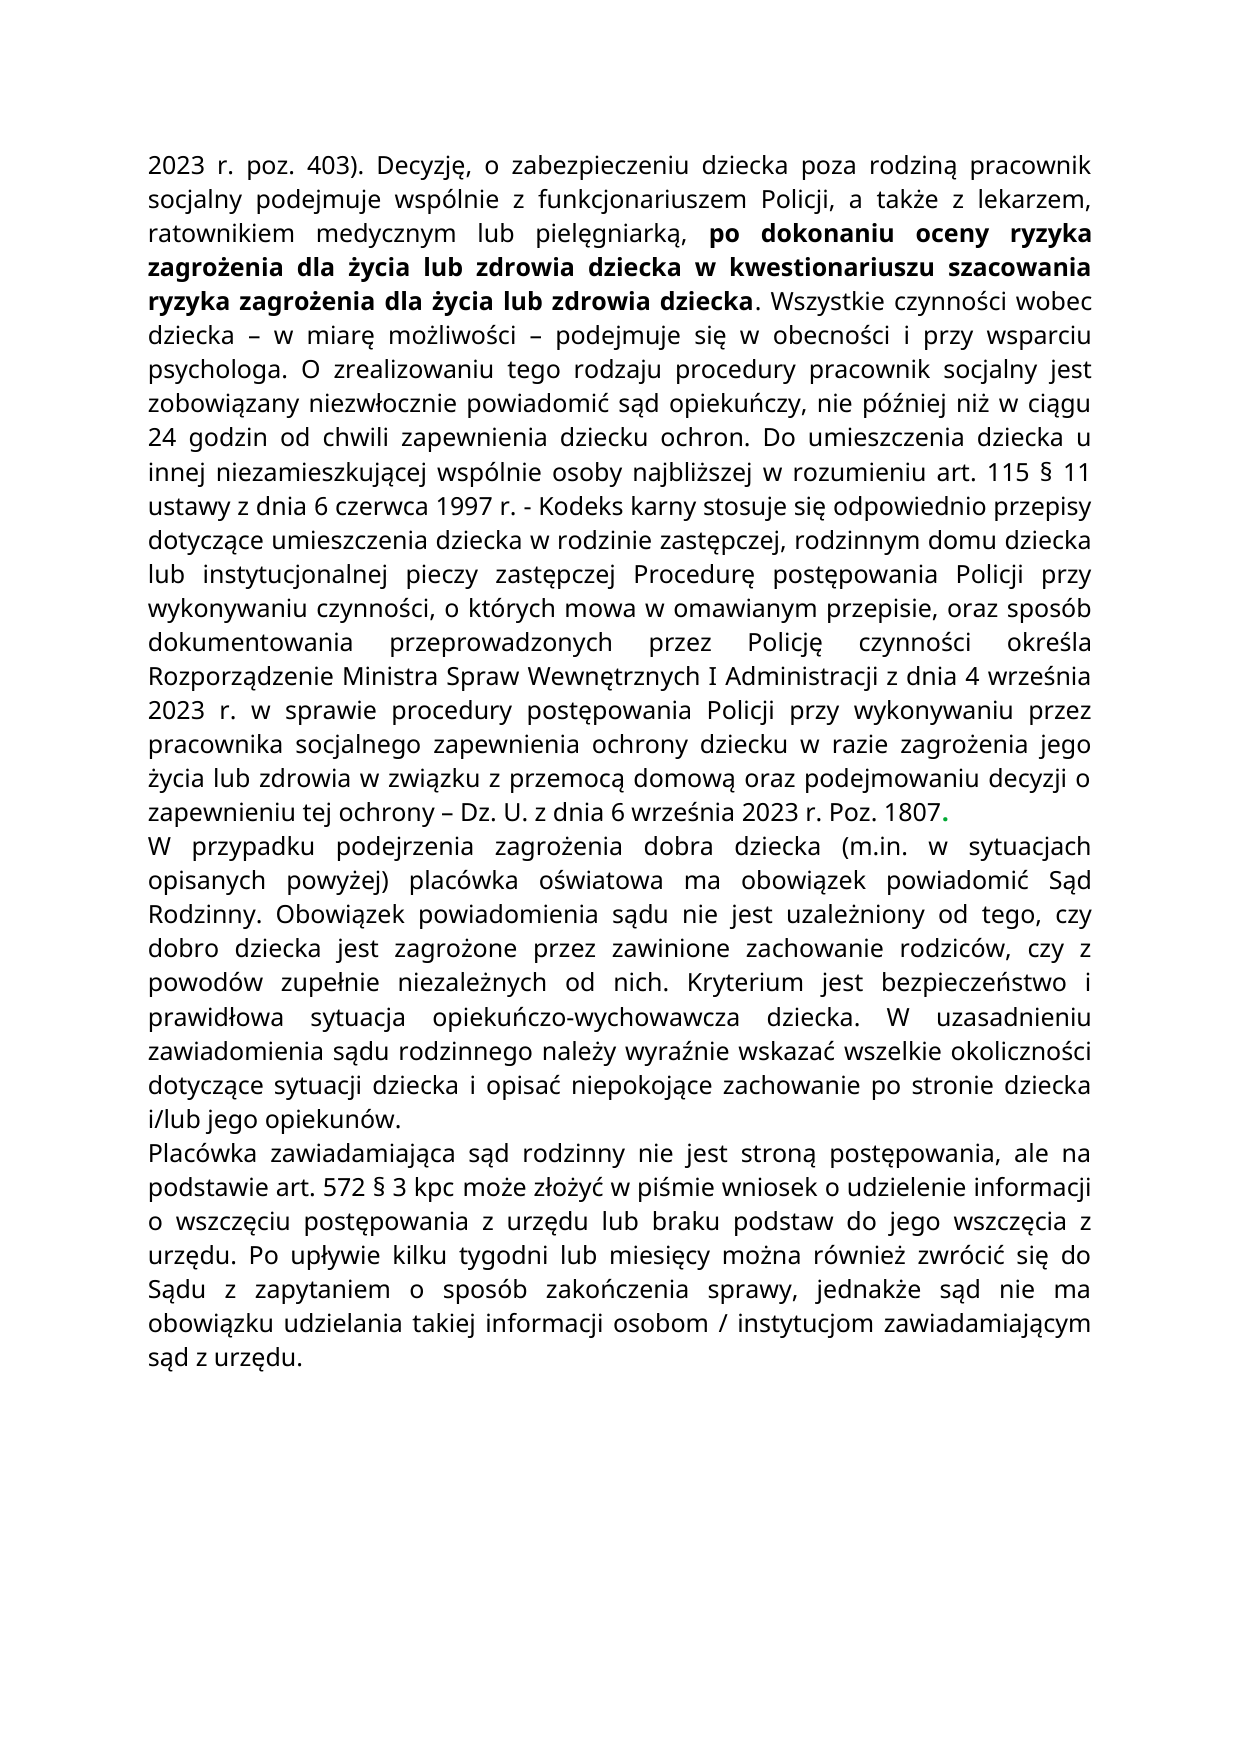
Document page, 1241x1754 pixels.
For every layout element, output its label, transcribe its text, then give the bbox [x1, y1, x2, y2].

text Placówka zawiadamiająca sąd rodzinny nie jest stroną postępowania, ale na podstawie art. 572 § 3 kpc może złożyć w piśmie wniosek o udzielenie informacji o wszczęciu postępowania z urzędu lub braku podstaw do jego wszczęcia z urzędu. Po upływie kilku tygodni lub miesięcy można również zwrócić się do Sądu z zapytaniem o sposób zakończenia sprawy, jednakże sąd nie ma obowiązku udzielania takiej informacji osobom / instytucjom zawiadamiającym sąd z urzędu. [148, 1135, 1093, 1374]
text W przypadku podejrzenia zagrożenia dobra dziecka (m.in. w sytuacjach opisanych powyżej) placówka oświatowa ma obowiązek powiadomić Sąd Rodzinny. Obowiązek powiadomienia sądu nie jest uzależniony od tego, czy dobro dziecka jest zagrożone przez zawinione zachowanie rodziców, czy z powodów zupełnie niezależnych od nich. Kryterium jest bezpieczeństwo i prawidłowa sytuacja opiekuńczo-wychowawcza dziecka. W uzasadnieniu zawiadomienia sądu rodzinnego należy wyraźnie wskazać wszelkie okoliczności dotyczące sytuacji dziecka i opisać niepokojące zachowanie po stronie dziecka i/lub jego opiekunów. [148, 829, 1093, 1135]
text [148, 148, 1093, 829]
